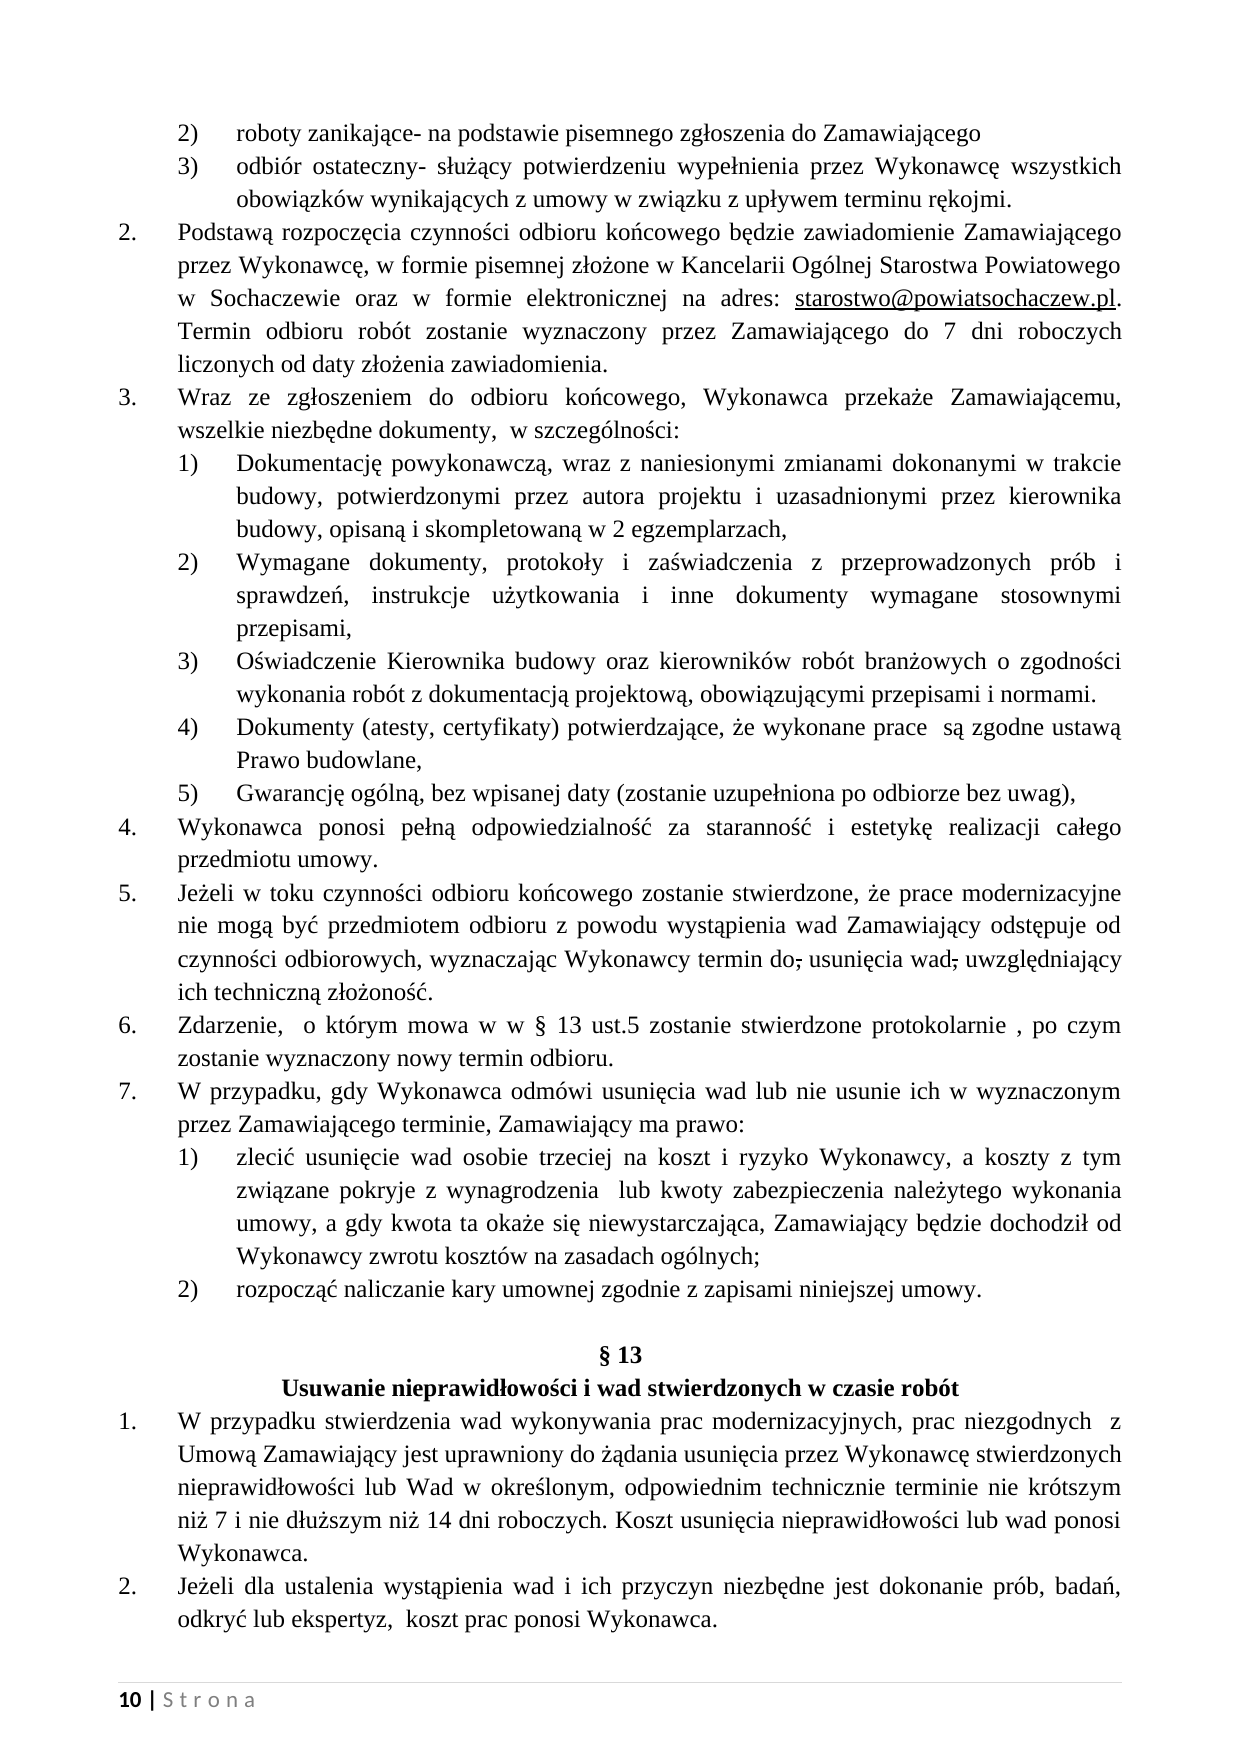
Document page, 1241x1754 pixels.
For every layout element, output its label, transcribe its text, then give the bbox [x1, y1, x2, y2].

list zlecić usunięcie wad osobie trzeciej na koszt i ryzyko Wykonawcy, a koszty z tym związane pokryje z wynagrodzenia lub kwoty zabezpieczenia należytego wykonania umowy, a gdy kwota ta okaże się niewystarczająca, Zamawiający będzie dochodził od Wykonawcy zwrotu kosztów na zasadach ogólnych; [177, 1142, 1122, 1269]
list Wykonawca ponosi pełną odpowiedzialność za staranność i estetykę realizacji całego przedmiotu umowy. [118, 812, 1122, 873]
list Oświadczenie Kierownika budowy oraz kierowników robót branżowych o zgodności wykonania robót z dokumentacją projektową, obowiązującymi przepisami i normami. [177, 646, 1122, 708]
list Podstawą rozpoczęcia czynności odbioru końcowego będzie zawiadomienie Zamawiającego przez Wykonawcę, w formie pisemnej złożone w Kancelarii Ogólnej Starostwa Powiatowego w Sochaczewie oraz w formie elektronicznej na adres: starostwo@powiatsochaczew.pl. Termin odbioru robót zostanie wyznaczony przez Zamawiającego do 7 dni roboczych liczonych od daty złożenia zawiadomienia. [118, 217, 1122, 378]
list odbiór ostateczny- służący potwierdzeniu wypełnienia przez Wykonawcę wszystkich obowiązków wynikających z umowy w związku z upływem terminu rękojmi. [177, 151, 1122, 213]
list W przypadku, gdy Wykonawca odmówi usunięcia wad lub nie usunie ich w wyznaczonym przez Zamawiającego terminie, Zamawiający ma prawo: [118, 1076, 1122, 1137]
list roboty zanikające- na podstawie pisemnego zgłoszenia do Zamawiającego [177, 118, 1122, 147]
list Wraz ze zgłoszeniem do odbioru końcowego, Wykonawca przekaże Zamawiającemu, wszelkie niezbędne dokumenty, w szczególności: [118, 382, 1122, 444]
list Jeżeli w toku czynności odbioru końcowego zostanie stwierdzone, że prace modernizacyjne nie mogą być przedmiotem odbioru z powodu wystąpienia wad Zamawiający odstępuje od czynności odbiorowych, wyznaczając Wykonawcy termin do, usunięcia wad, uwzględniający ich techniczną złożoność. [118, 878, 1122, 1005]
list Gwarancję ogólną, bez wpisanej daty (zostanie uzupełniona po odbiorze bez uwag), [177, 778, 1122, 807]
list rozpocząć naliczanie kary umownej zgodnie z zapisami niniejszej umowy. [177, 1274, 1122, 1303]
list Dokumenty (atesty, certyfikaty) potwierdzające, że wykonane prace są zgodne ustawą Prawo budowlane, [177, 712, 1122, 774]
list Dokumentację powykonawczą, wraz z naniesionymi zmianami dokonanymi w trakcie budowy, potwierdzonymi przez autora projektu i uzasadnionymi przez kierownika budowy, opisaną i skompletowaną w 2 egzemplarzach, [177, 448, 1122, 543]
list Jeżeli dla ustalenia wystąpienia wad i ich przyczyn niezbędne jest dokonanie prób, badań, odkryć lub ekspertyz, koszt prac ponosi Wykonawca. [118, 1571, 1122, 1633]
list Zdarzenie, o którym mowa w w § 13 ust.5 zostanie stwierdzone protokolarnie , po czym zostanie wyznaczony nowy termin odbioru. [118, 1010, 1122, 1071]
list W przypadku stwierdzenia wad wykonywania prac modernizacyjnych, prac niezgodnych z Umową Zamawiający jest uprawniony do żądania usunięcia przez Wykonawcę stwierdzonych nieprawidłowości lub Wad w określonym, odpowiednim technicznie terminie nie krótszym niż 7 i nie dłuższym niż 14 dni roboczych. Koszt usunięcia nieprawidłowości lub wad ponosi Wykonawca. [118, 1406, 1122, 1567]
list Wymagane dokumenty, protokoły i zaświadczenia z przeprowadzonych prób i sprawdzeń, instrukcje użytkowania i inne dokumenty wymagane stosownymi przepisami, [177, 547, 1122, 642]
text Usuwanie nieprawidłowości i wad stwierdzonych w czasie robót [118, 1373, 1122, 1402]
text § 13 [118, 1340, 1122, 1369]
